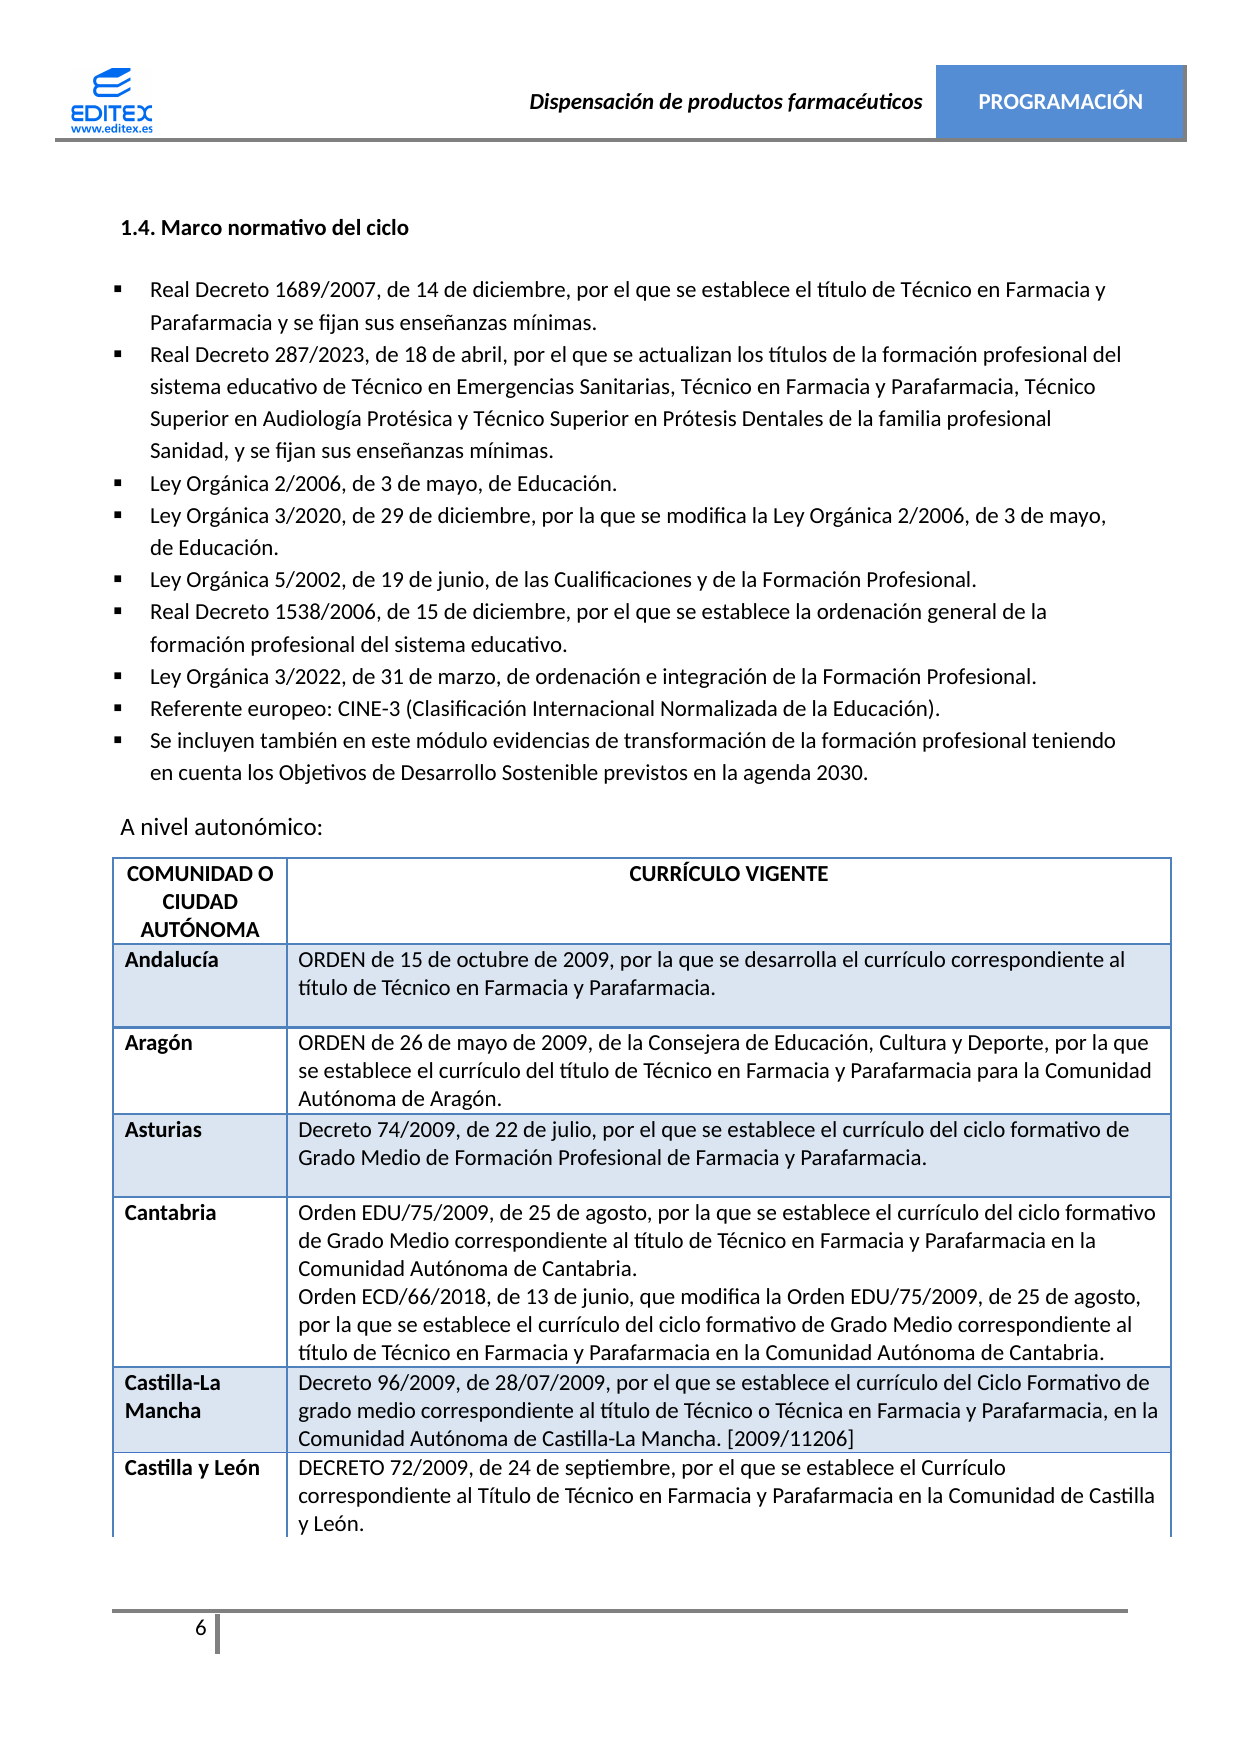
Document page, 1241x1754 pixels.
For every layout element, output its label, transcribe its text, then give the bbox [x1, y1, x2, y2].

list Ley Orgánica 5/2002, de 19 de junio, de las Cualificaciones y de la Formación Profesional. [112, 565, 1128, 593]
table_cell Decreto 96/2009, de 28/07/2009, por el que se establece el currículo del Ciclo Formativo de grado medio correspondiente al título de Técnico o Técnica en Farmacia y Parafarmacia, en la Comunidad Autónoma de Castilla-La Mancha. [2009/11206] [288, 1368, 1170, 1452]
table_header COMUNIDAD O CIUDAD AUTÓNOMA [114, 859, 286, 943]
subtitle 1.4. Marco normativo del ciclo [120, 213, 1128, 241]
picture [71, 68, 153, 135]
table_cell Aragón [114, 1029, 286, 1113]
list Real Decreto 287/2023, de 18 de abril, por el que se actualizan los títulos de la formación profesional del sistema educativo de Técnico en Emergencias Sanitarias, Técnico en Farmacia y Parafarmacia, Técnico Superior en Audiología Protésica y Técnico Superior en Prótesis Dentales de la familia profesional Sanidad, y se fijan sus enseñanzas mínimas. [112, 340, 1128, 464]
table_header CURRÍCULO VIGENTE [288, 859, 1170, 943]
table_cell Orden EDU/75/2009, de 25 de agosto, por la que se establece el currículo del ciclo formativo de Grado Medio correspondiente al título de Técnico en Farmacia y Parafarmacia en la Comunidad Autónoma de Cantabria. Orden ECD/66/2018, de 13 de junio, que modifica la Orden EDU/75/2009, de 25 de agosto, por la que se establece el currículo del ciclo formativo de Grado Medio correspondiente al título de Técnico en Farmacia y Parafarmacia en la Comunidad Autónoma de Cantabria. [288, 1198, 1170, 1366]
list Referente europeo: CINE-3 (Clasificación Internacional Normalizada de la Educación). [112, 694, 1128, 722]
table_cell Andalucía [114, 945, 286, 1026]
list Real Decreto 1538/2006, de 15 de diciembre, por el que se establece la ordenación general de la formación profesional del sistema educativo. [112, 597, 1128, 658]
table_cell Castilla y León [114, 1453, 286, 1537]
list Real Decreto 1689/2007, de 14 de diciembre, por el que se establece el título de Técnico en Farmacia y Parafarmacia y se fijan sus enseñanzas mínimas. [112, 276, 1128, 336]
text A nivel autonómico: [120, 811, 1128, 842]
table_cell Asturias [114, 1115, 286, 1196]
table_cell DECRETO 72/2009, de 24 de septiembre, por el que se establece el Currículo correspondiente al Título de Técnico en Farmacia y Parafarmacia en la Comunidad de Castilla y León. [288, 1453, 1170, 1537]
table_cell Cantabria [114, 1198, 286, 1366]
list Se incluyen también en este módulo evidencias de transformación de la formación profesional teniendo en cuenta los Objetivos de Desarrollo Sostenible previstos en la agenda 2030. [112, 726, 1128, 786]
table_cell Decreto 74/2009, de 22 de julio, por el que se establece el currículo del ciclo formativo de Grado Medio de Formación Profesional de Farmacia y Parafarmacia. [288, 1115, 1170, 1196]
table_cell ORDEN de 26 de mayo de 2009, de la Consejera de Educación, Cultura y Deporte, por la que se establece el currículo del título de Técnico en Farmacia y Parafarmacia para la Comunidad Autónoma de Aragón. [288, 1029, 1170, 1113]
list Ley Orgánica 3/2022, de 31 de marzo, de ordenación e integración de la Formación Profesional. [112, 662, 1128, 690]
list Ley Orgánica 2/2006, de 3 de mayo, de Educación. [112, 469, 1128, 497]
table_cell ORDEN de 15 de octubre de 2009, por la que se desarrolla el currículo correspondiente al título de Técnico en Farmacia y Parafarmacia. [288, 945, 1170, 1026]
table_cell Castilla-La Mancha [114, 1368, 286, 1452]
list Ley Orgánica 3/2020, de 29 de diciembre, por la que se modifica la Ley Orgánica 2/2006, de 3 de mayo, de Educación. [112, 501, 1128, 561]
